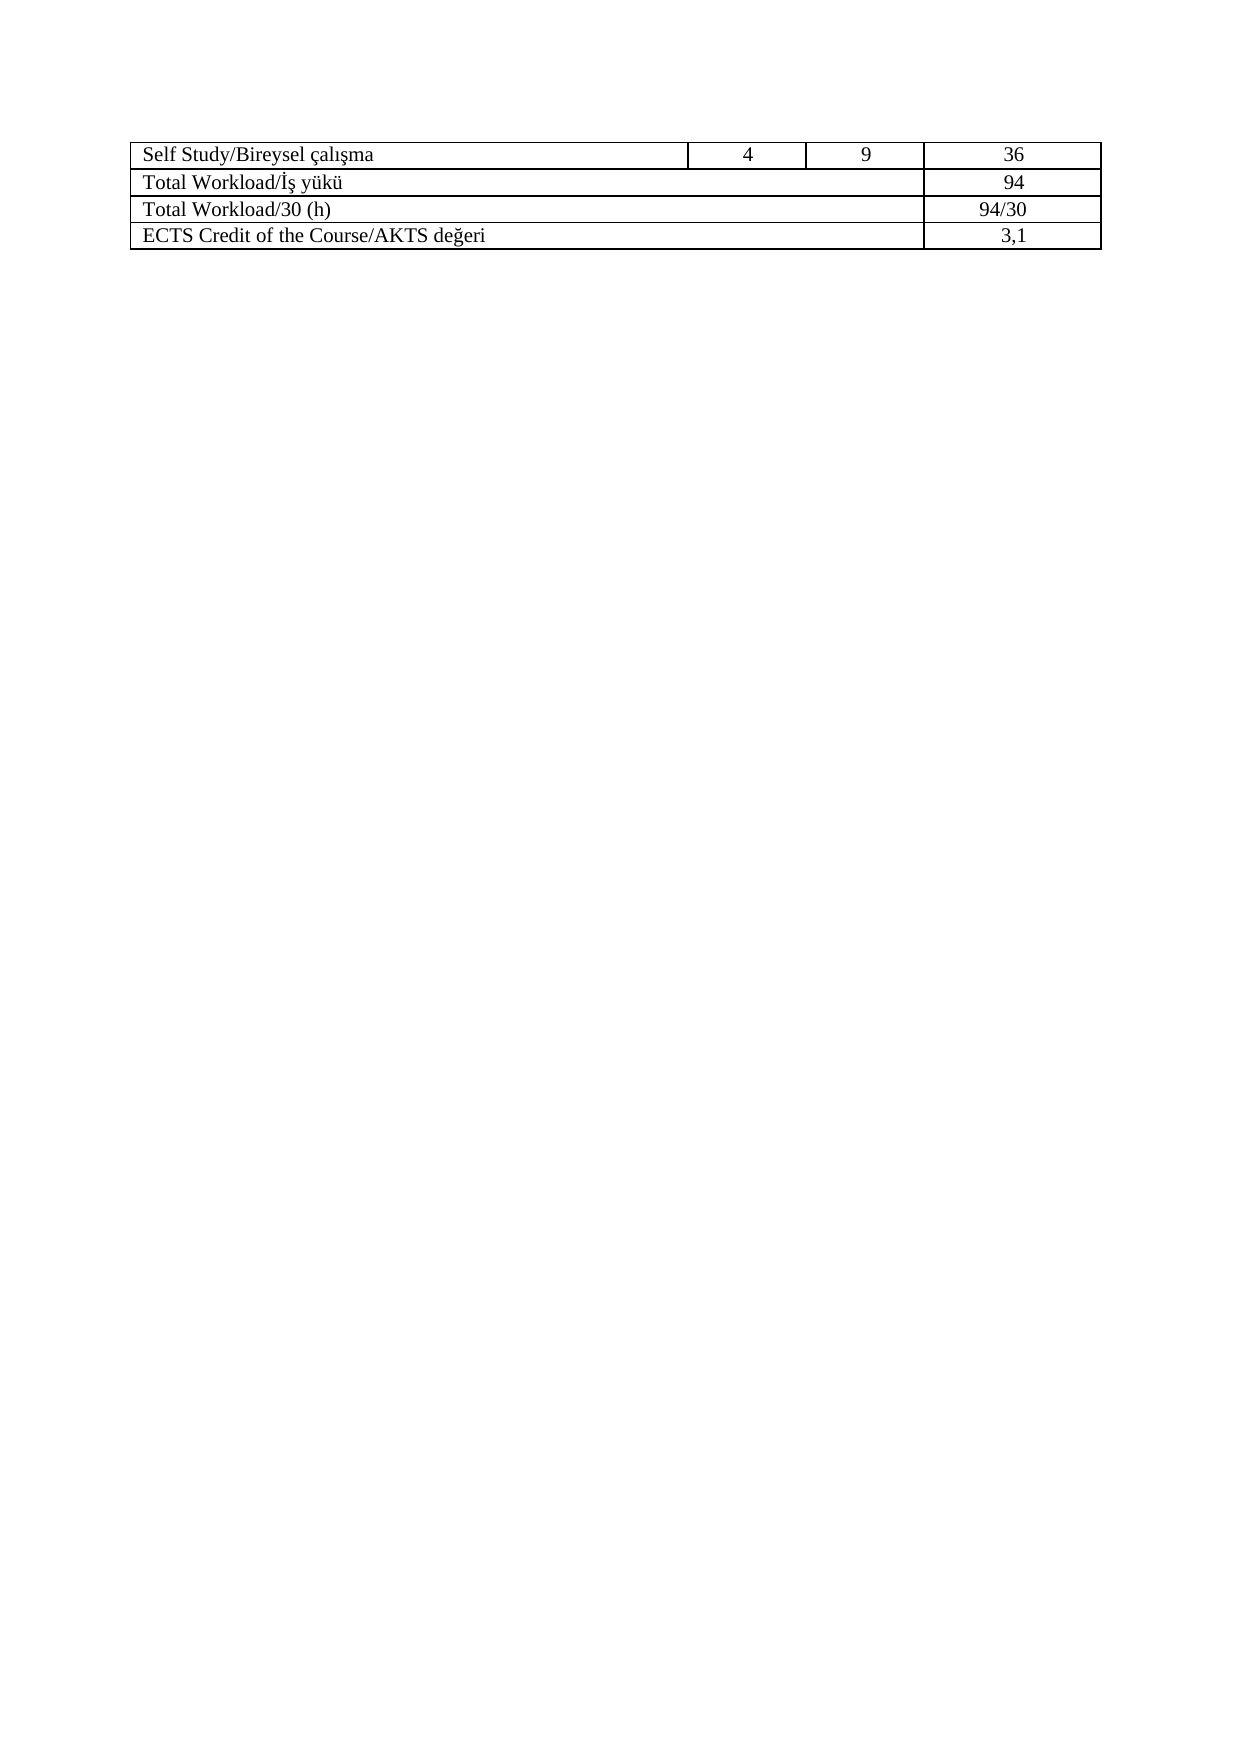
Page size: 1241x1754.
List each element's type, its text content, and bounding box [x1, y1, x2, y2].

table_cell 4 [689, 143, 805, 168]
table_cell 9 [807, 143, 923, 168]
table_cell ECTS Credit of the Course/AKTS değeri [131, 223, 923, 248]
table_cell 36 [925, 143, 1100, 168]
table_cell 3,1 [925, 223, 1100, 248]
table_cell 94/30 [925, 197, 1100, 221]
table_cell Self Study/Bireysel çalışma [131, 143, 687, 168]
table_cell Total Workload/30 (h) [131, 197, 923, 221]
table_cell Total Workload/İş yükü [131, 170, 923, 195]
table_cell 94 [925, 170, 1100, 195]
